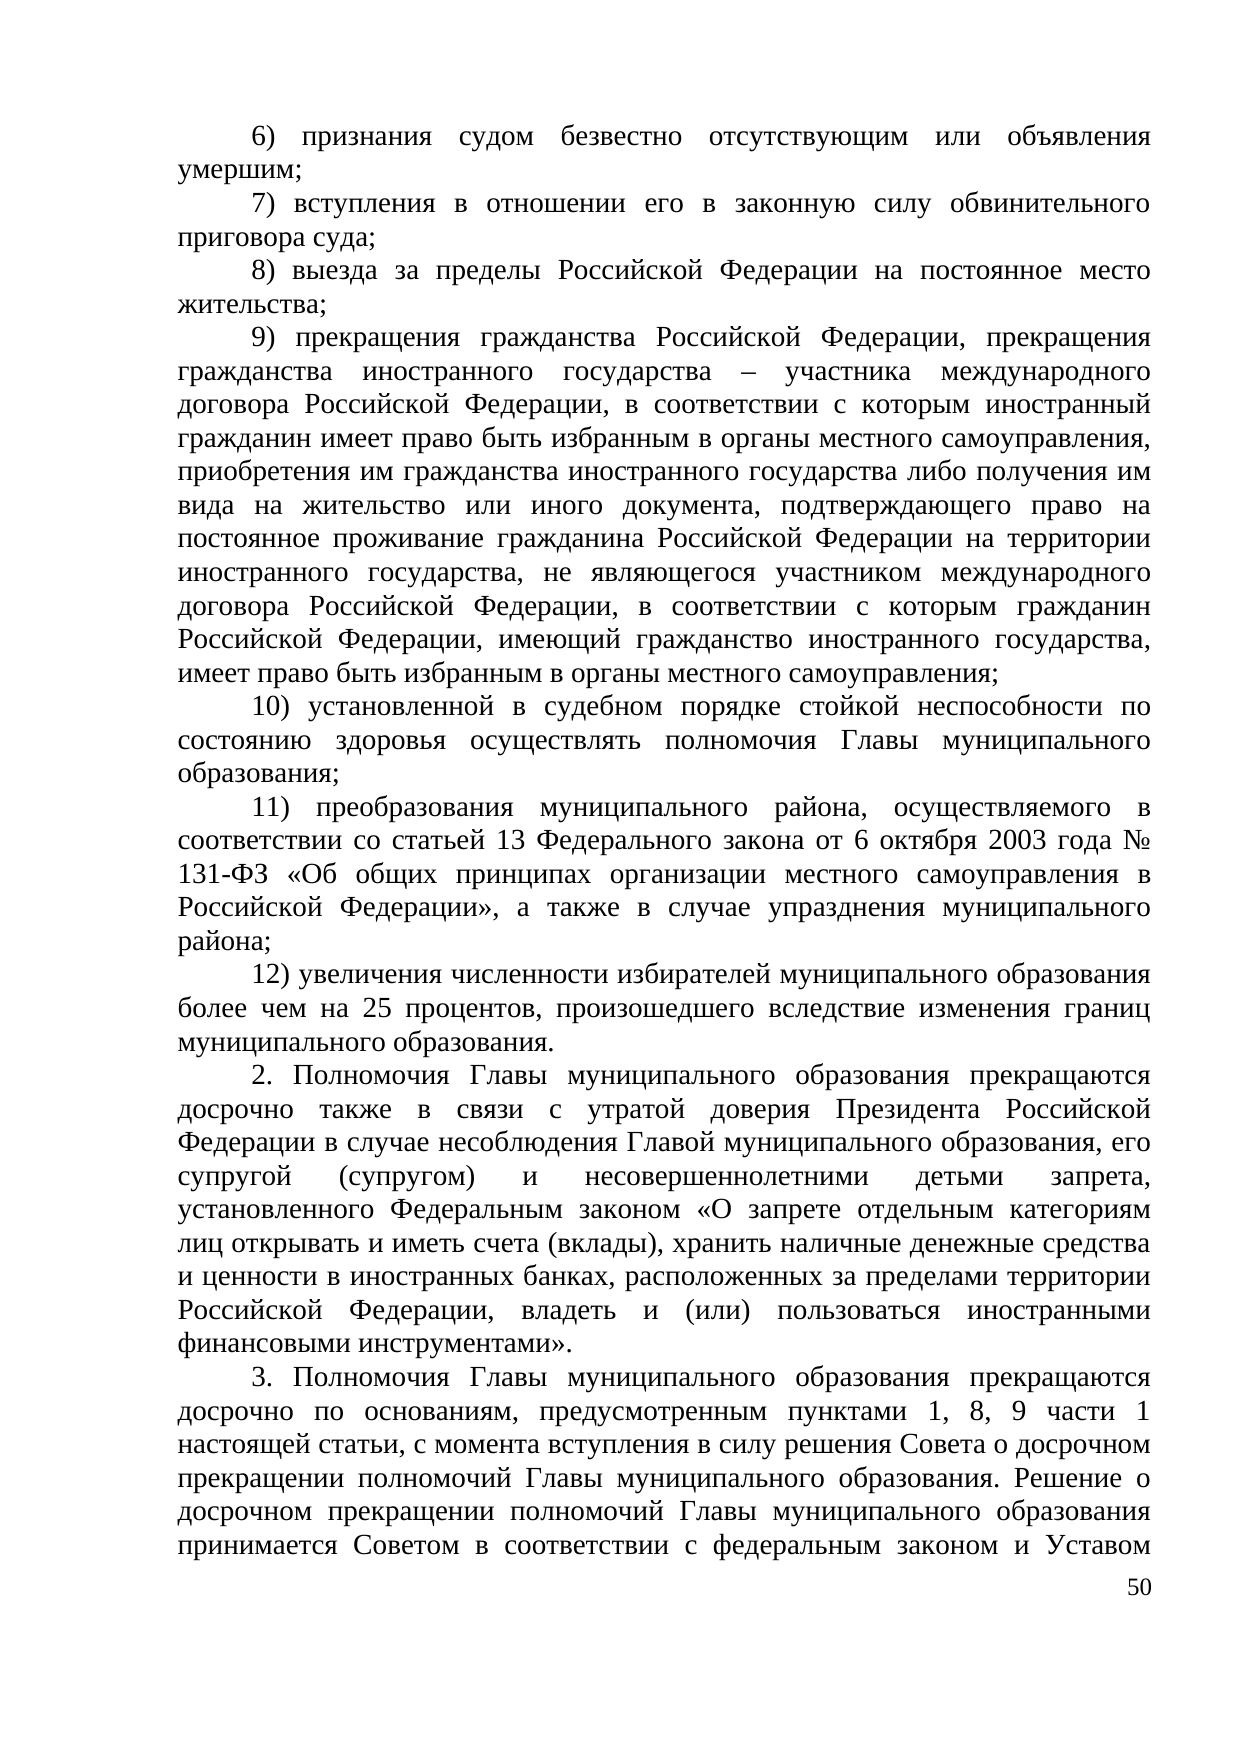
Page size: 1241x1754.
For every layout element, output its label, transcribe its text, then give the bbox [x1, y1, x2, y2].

text 6) признания судом безвестно отсутствующим или объявления умершим; [177, 118, 1152, 185]
text 8) выезда за пределы Российской Федерации на постоянное место жительства; [177, 252, 1152, 319]
text 12) увеличения численности избирателей муниципального образования более чем на 25 процентов, произошедшего вследствие изменения границ муниципального образования. [177, 957, 1152, 1057]
text 9) прекращения гражданства Российской Федерации, прекращения гражданства иностранного государства – участника международного договора Российской Федерации, в соответствии с которым иностранный гражданин имеет право быть избранным в органы местного самоуправления, приобретения им гражданства иностранного государства либо получения им вида на жительство или иного документа, подтверждающего право на постоянное проживание гражданина Российской Федерации на территории иностранного государства, не являющегося участником международного договора Российской Федерации, в соответствии с которым гражданин Российской Федерации, имеющий гражданство иностранного государства, имеет право быть избранным в органы местного самоуправления; [177, 319, 1152, 688]
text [177, 1359, 1152, 1560]
text 7) вступления в отношении его в законную силу обвинительного приговора суда; [177, 185, 1152, 252]
text 10) установленной в судебном порядке стойкой неспособности по состоянию здоровья осуществлять полномочия Главы муниципального образования; [177, 688, 1152, 789]
text 2. Полномочия Главы муниципального образования прекращаются досрочно также в связи с утратой доверия Президента Российской Федерации в случае несоблюдения Главой муниципального образования, его супругой (супругом) и несовершеннолетними детьми запрета, установленного Федеральным законом «О запрете отдельным категориям лиц открывать и иметь счета (вклады), хранить наличные денежные средства и ценности в иностранных банках, расположенных за пределами территории Российской Федерации, владеть и (или) пользоваться иностранными финансовыми инструментами». [177, 1057, 1152, 1359]
text 11) преобразования муниципального района, осуществляемого в соответствии со статьей 13 Федерального закона от 6 октября 2003 года № 131-ФЗ «Об общих принципах организации местного самоуправления в Российской Федерации», а также в случае упразднения муниципального района; [177, 789, 1152, 957]
